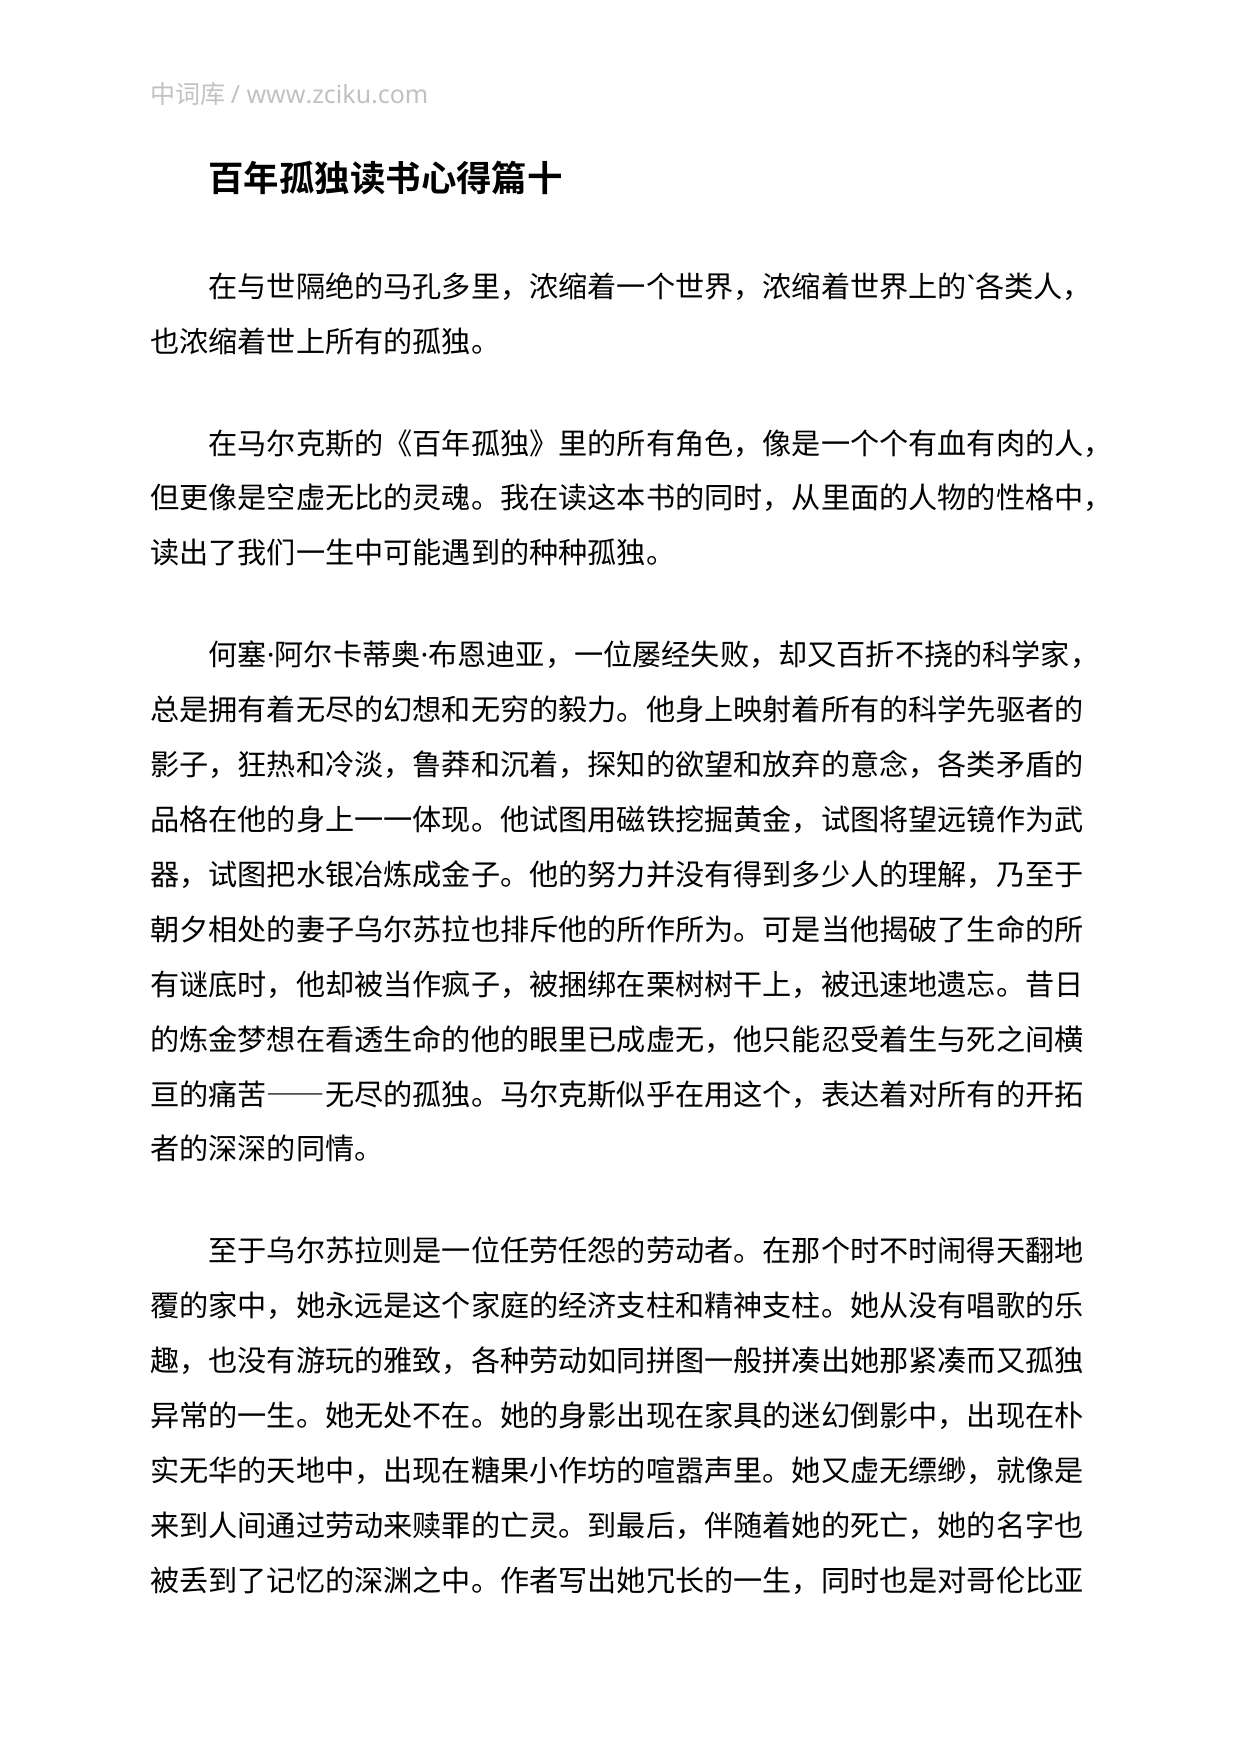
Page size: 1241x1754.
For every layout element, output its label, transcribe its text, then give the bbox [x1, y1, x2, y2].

text 百年孤独读书心得篇十 [150, 150, 1090, 201]
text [150, 1228, 1090, 1599]
text 在与世隔绝的马孔多里，浓缩着一个世界，浓缩着世界上的`各类人，也浓缩着世上所有的孤独。 [150, 263, 1090, 361]
text 在马尔克斯的《百年孤独》里的所有角色，像是一个个有血有肉的人，但更像是空虚无比的灵魂。我在读这本书的同时，从里面的人物的性格中，读出了我们一生中可能遇到的种种孤独。 [150, 420, 1090, 572]
text 何塞·阿尔卡蒂奥·布恩迪亚，一位屡经失败，却又百折不挠的科学家，总是拥有着无尽的幻想和无穷的毅力。他身上映射着所有的科学先驱者的影子，狂热和冷淡，鲁莽和沉着，探知的欲望和放弃的意念，各类矛盾的品格在他的身上一一体现。他试图用磁铁挖掘黄金，试图将望远镜作为武器，试图把水银冶炼成金子。他的努力并没有得到多少人的理解，乃至于朝夕相处的妻子乌尔苏拉也排斥他的所作所为。可是当他揭破了生命的所有谜底时，他却被当作疯子，被捆绑在栗树树干上，被迅速地遗忘。昔日的炼金梦想在看透生命的他的眼里已成虚无，他只能忍受着生与死之间横亘的痛苦——无尽的孤独。马尔克斯似乎在用这个，表达着对所有的开拓者的深深的同情。 [150, 632, 1090, 1168]
